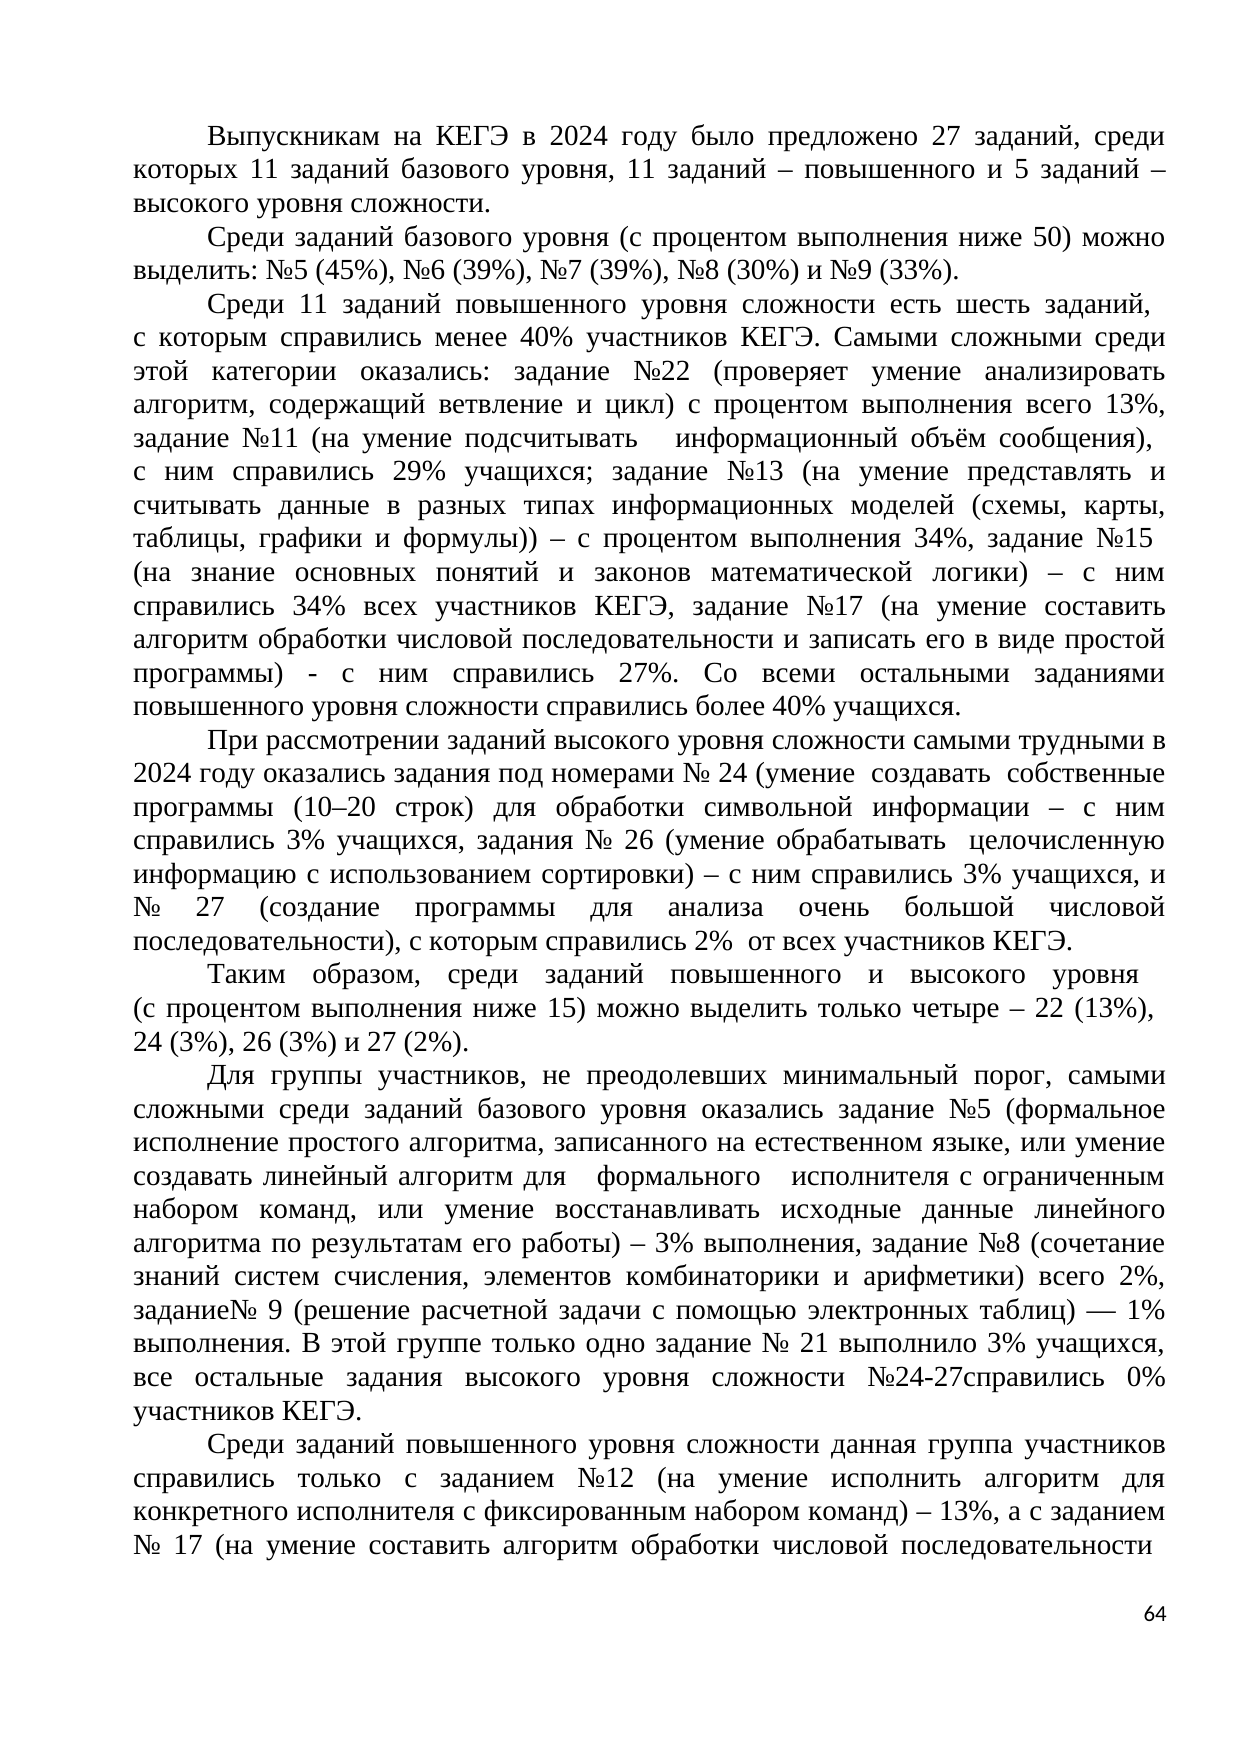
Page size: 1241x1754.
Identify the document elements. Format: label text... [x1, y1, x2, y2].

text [133, 1426, 1167, 1560]
text При рассмотрении заданий высокого уровня сложности самыми трудными в 2024 году оказались задания под номерами № 24 (умение создавать собственные программы (10–20 строк) для обработки символьной информации – с ним справились 3% учащихся, задания № 26 (умение обрабатывать целочисленную информацию с использованием сортировки) – с ним справились 3% учащихся, и № 27 (создание программы для анализа очень большой числовой последовательности), с которым справились 2% от всех участников КЕГЭ. [133, 722, 1167, 957]
text Среди 11 заданий повышенного уровня сложности есть шесть заданий, с которым справились менее 40% участников КЕГЭ. Самыми сложными среди этой категории оказались: задание №22 (проверяет умение анализировать алгоритм, содержащий ветвление и цикл) с процентом выполнения всего 13%, задание №11 (на умение подсчитывать информационный объём сообщения), с ним справились 29% учащихся; задание №13 (на умение представлять и считывать данные в разных типах информационных моделей (схемы, карты, таблицы, графики и формулы)) – с процентом выполнения 34%, задание №15 (на знание основных понятий и законов математической логики) – с ним справились 34% всех участников КЕГЭ, задание №17 (на умение составить алгоритм обработки числовой последовательности и записать его в виде простой программы) - с ним справились 27%. Со всеми остальными заданиями повышенного уровня сложности справились более 40% учащихся. [133, 286, 1167, 722]
text Выпускникам на КЕГЭ в 2024 году было предложено 27 заданий, среди которых 11 заданий базового уровня, 11 заданий – повышенного и 5 заданий – высокого уровня сложности. [133, 118, 1167, 219]
text Для группы участников, не преодолевших минимальный порог, самыми сложными среди заданий базового уровня оказались задание №5 (формальное исполнение простого алгоритма, записанного на естественном языке, или умение создавать линейный алгоритм для формального исполнителя с ограниченным набором команд, или умение восстанавливать исходные данные линейного алгоритма по результатам его работы) – 3% выполнения, задание №8 (сочетание знаний систем счисления, элементов комбинаторики и арифметики) всего 2%, задание№ 9 (решение расчетной задачи с помощью электронных таблиц) — 1% выполнения. В этой группе только одно задание № 21 выполнило 3% учащихся, все остальные задания высокого уровня сложности №24-27справились 0% участников КЕГЭ. [133, 1057, 1167, 1426]
text Таким образом, среди заданий повышенного и высокого уровня (с процентом выполнения ниже 15) можно выделить только четыре – 22 (13%), 24 (3%), 26 (3%) и 27 (2%). [133, 957, 1167, 1057]
text Среди заданий базового уровня (с процентом выполнения ниже 50) можно выделить: №5 (45%), №6 (39%), №7 (39%), №8 (30%) и №9 (33%). [133, 219, 1167, 286]
